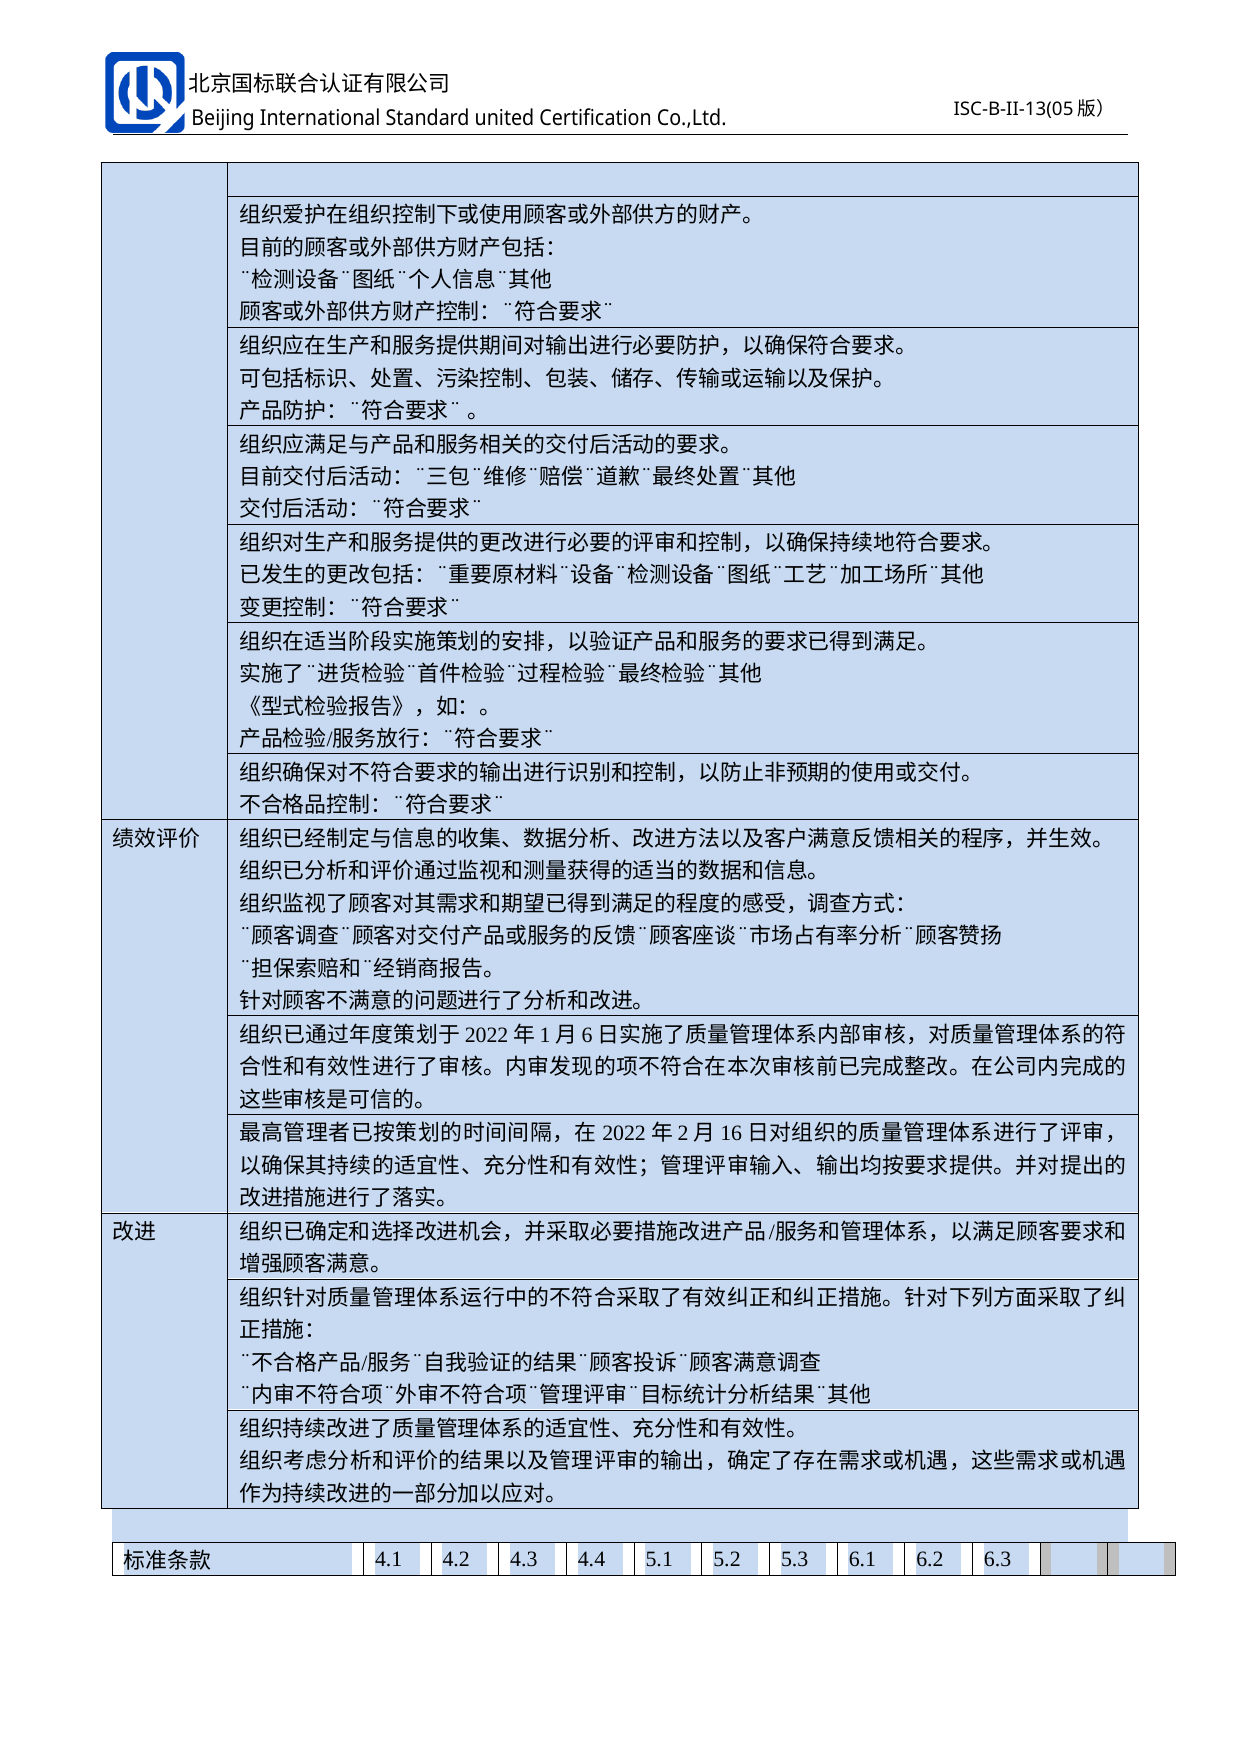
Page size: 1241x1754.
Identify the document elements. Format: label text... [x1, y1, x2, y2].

table_cell 绩效评价 [102, 820, 227, 1212]
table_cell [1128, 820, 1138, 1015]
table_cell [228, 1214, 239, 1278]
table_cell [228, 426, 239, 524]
table_header [1108, 1543, 1119, 1575]
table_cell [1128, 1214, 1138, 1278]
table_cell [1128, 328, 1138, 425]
table_cell 改进 [102, 1214, 227, 1508]
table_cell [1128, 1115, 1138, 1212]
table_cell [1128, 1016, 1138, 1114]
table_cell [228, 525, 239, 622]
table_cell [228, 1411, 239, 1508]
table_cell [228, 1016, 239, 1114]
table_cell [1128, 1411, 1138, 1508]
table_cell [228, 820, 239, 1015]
table_header [1097, 1543, 1107, 1575]
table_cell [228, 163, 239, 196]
table_header [1164, 1543, 1175, 1575]
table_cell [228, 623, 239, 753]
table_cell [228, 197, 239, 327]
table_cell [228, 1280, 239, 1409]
table_header [1041, 1543, 1051, 1575]
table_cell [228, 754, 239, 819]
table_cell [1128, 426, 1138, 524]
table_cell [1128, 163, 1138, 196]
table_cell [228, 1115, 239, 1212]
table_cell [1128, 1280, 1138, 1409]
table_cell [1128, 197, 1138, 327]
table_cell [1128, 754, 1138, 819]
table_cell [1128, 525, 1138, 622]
picture [105, 52, 185, 133]
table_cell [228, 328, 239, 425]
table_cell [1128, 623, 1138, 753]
